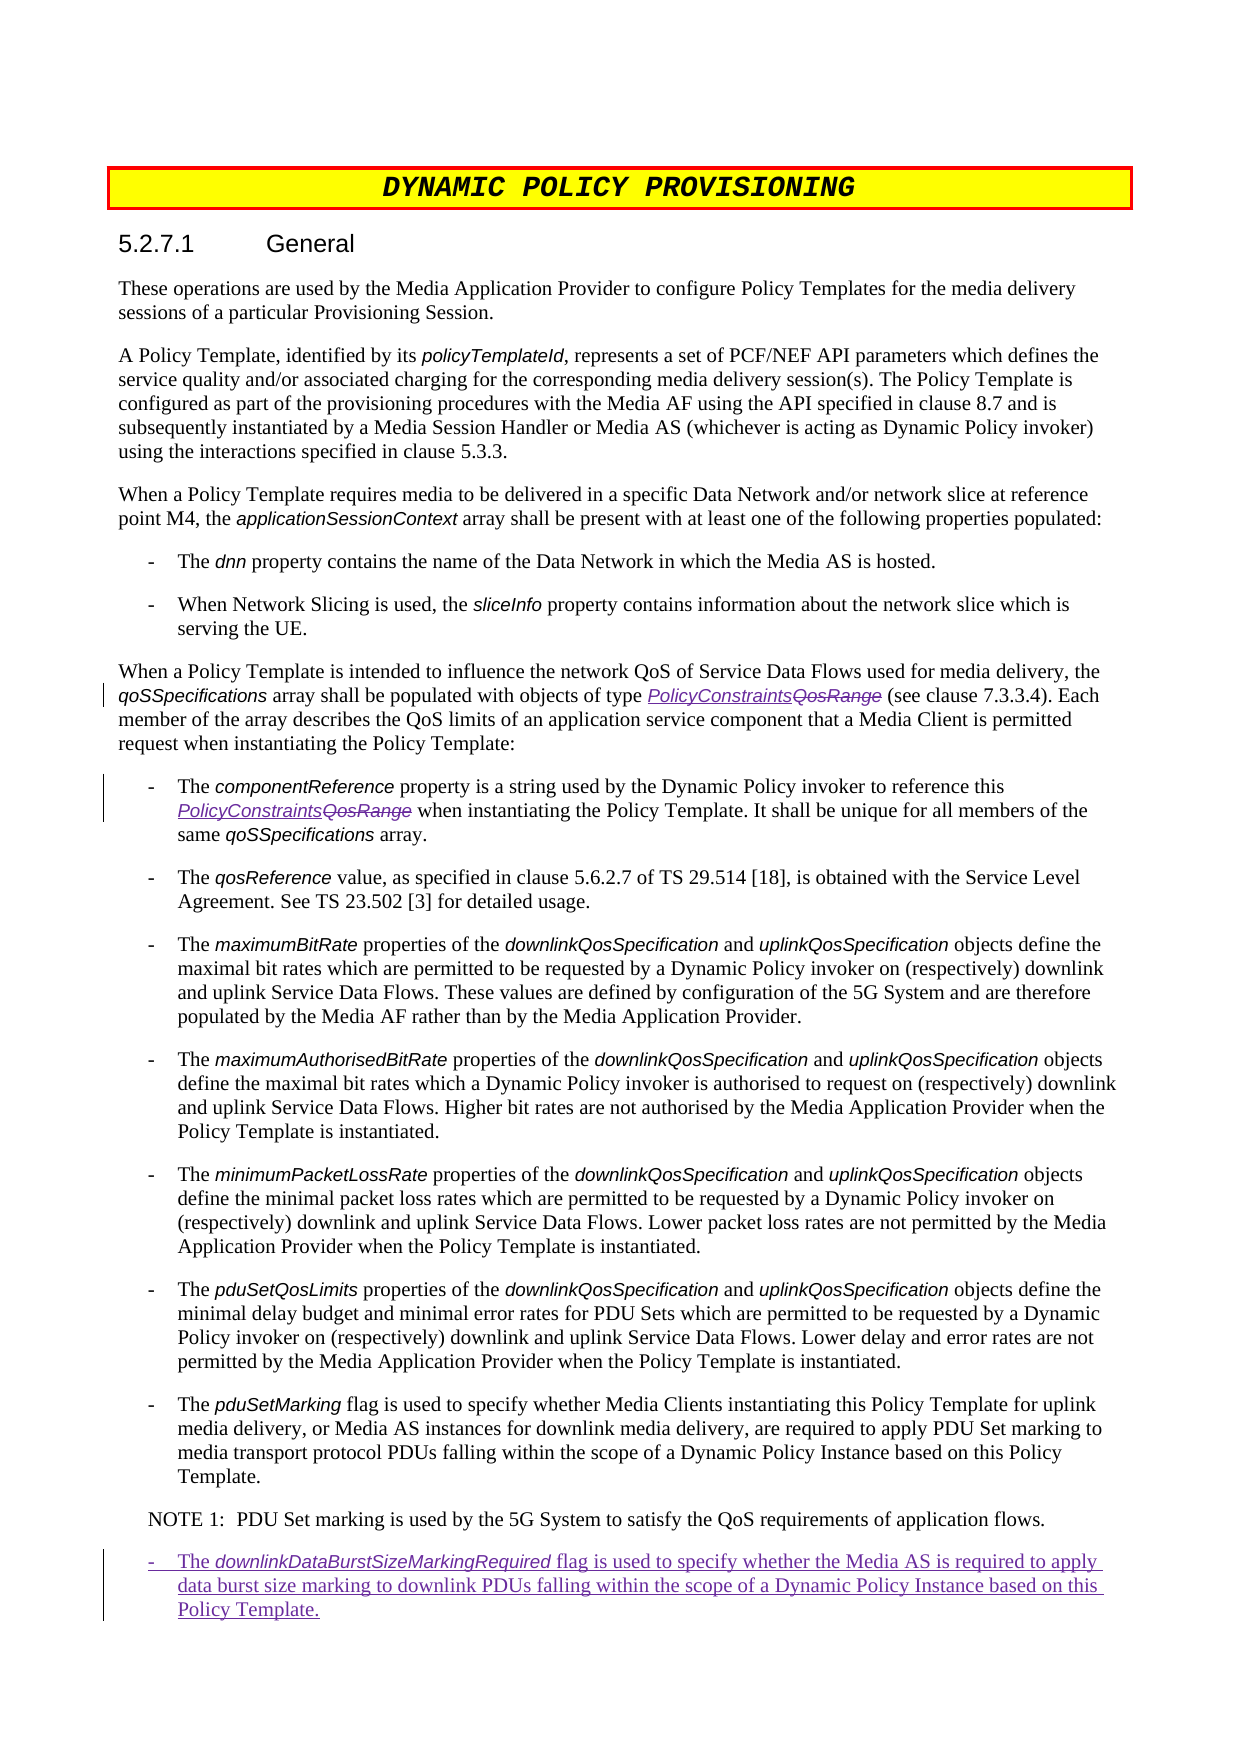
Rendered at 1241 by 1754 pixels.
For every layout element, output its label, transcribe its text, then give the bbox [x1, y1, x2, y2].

text - The pduSetQosLimits properties of the downlinkQosSpecification and uplinkQosSpecification objects define the minimal delay budget and minimal error rates for PDU Sets which are permitted to be requested by a Dynamic Policy invoker on (respectively) downlink and uplink Service Data Flows. Lower delay and error rates are not permitted by the Media Application Provider when the Policy Template is instantiated. [148, 1276, 1122, 1373]
text - The componentReference property is a string used by the Dynamic Policy invoker to reference this when instantiating the Policy Template. It shall be unique for all members of the same qoSSpecifications array. [148, 774, 1122, 846]
text A Policy Template, identified by its policyTemplateId, represents a set of PCF/NEF API parameters which defines the service quality and/or associated charging for the corresponding media delivery session(s). The Policy Template is configured as part of the provisioning procedures with the Media AF using the API specified in clause 8.7 and is subsequently instantiated by a Media Session Handler or Media AS (whichever is acting as Dynamic Policy invoker) using the interactions specified in clause 5.3.3. [118, 343, 1122, 463]
text - The dnn property contains the name of the Data Network in which the Media AS is hosted. [148, 549, 1122, 573]
text - When Network Slicing is used, the sliceInfo property contains information about the network slice which is serving the UE. [148, 592, 1122, 640]
text - The maximumBitRate properties of the downlinkQosSpecification and uplinkQosSpecification objects define the maximal bit rates which are permitted to be requested by a Dynamic Policy invoker on (respectively) downlink and uplink Service Data Flows. These values are defined by configuration of the 5G System and are therefore populated by the Media AF rather than by the Media Application Provider. [148, 931, 1122, 1028]
subtitle 5.2.7.1 General [118, 229, 1122, 257]
text - The maximumAuthorisedBitRate properties of the downlinkQosSpecification and uplinkQosSpecification objects define the maximal bit rates which a Dynamic Policy invoker is authorised to request on (respectively) downlink and uplink Service Data Flows. Higher bit rates are not authorised by the Media Application Provider when the Policy Template is instantiated. [148, 1046, 1122, 1143]
text These operations are used by the Media Application Provider to configure Policy Templates for the media delivery sessions of a particular Provisioning Session. [118, 276, 1122, 324]
text - The qosReference value, as specified in clause 5.6.2.7 of TS 29.514 [18], is obtained with the Service Level Agreement. See TS 23.502 [3] for detailed usage. [148, 864, 1122, 913]
text - The minimumPacketLossRate properties of the downlinkQosSpecification and uplinkQosSpecification objects define the minimal packet loss rates which are permitted to be requested by a Dynamic Policy invoker on (respectively) downlink and uplink Service Data Flows. Lower packet loss rates are not permitted by the Media Application Provider when the Policy Template is instantiated. [148, 1161, 1122, 1258]
text dynamic policy Provisioning [110, 170, 1130, 207]
text - The pduSetMarking flag is used to specify whether Media Clients instantiating this Policy Template for uplink media delivery, or Media AS instances for downlink media delivery, are required to apply PDU Set marking to media transport protocol PDUs falling within the scope of a Dynamic Policy Instance based on this Policy Template. [148, 1391, 1122, 1488]
text When a Policy Template is intended to influence the network QoS of Service Data Flows used for media delivery, the qoSSpecifications array shall be populated with objects of type (see clause 7.3.3.4). Each member of the array describes the QoS limits of an application service component that a Media Client is permitted request when instantiating the Policy Template: [118, 659, 1122, 755]
text NOTE 1: PDU Set marking is used by the 5G System to satisfy the QoS requirements of application flows. [148, 1506, 1122, 1531]
text When a Policy Template requires media to be delivered in a specific Data Network and/or network slice at reference point M4, the applicationSessionContext array shall be present with at least one of the following properties populated: [118, 482, 1122, 530]
